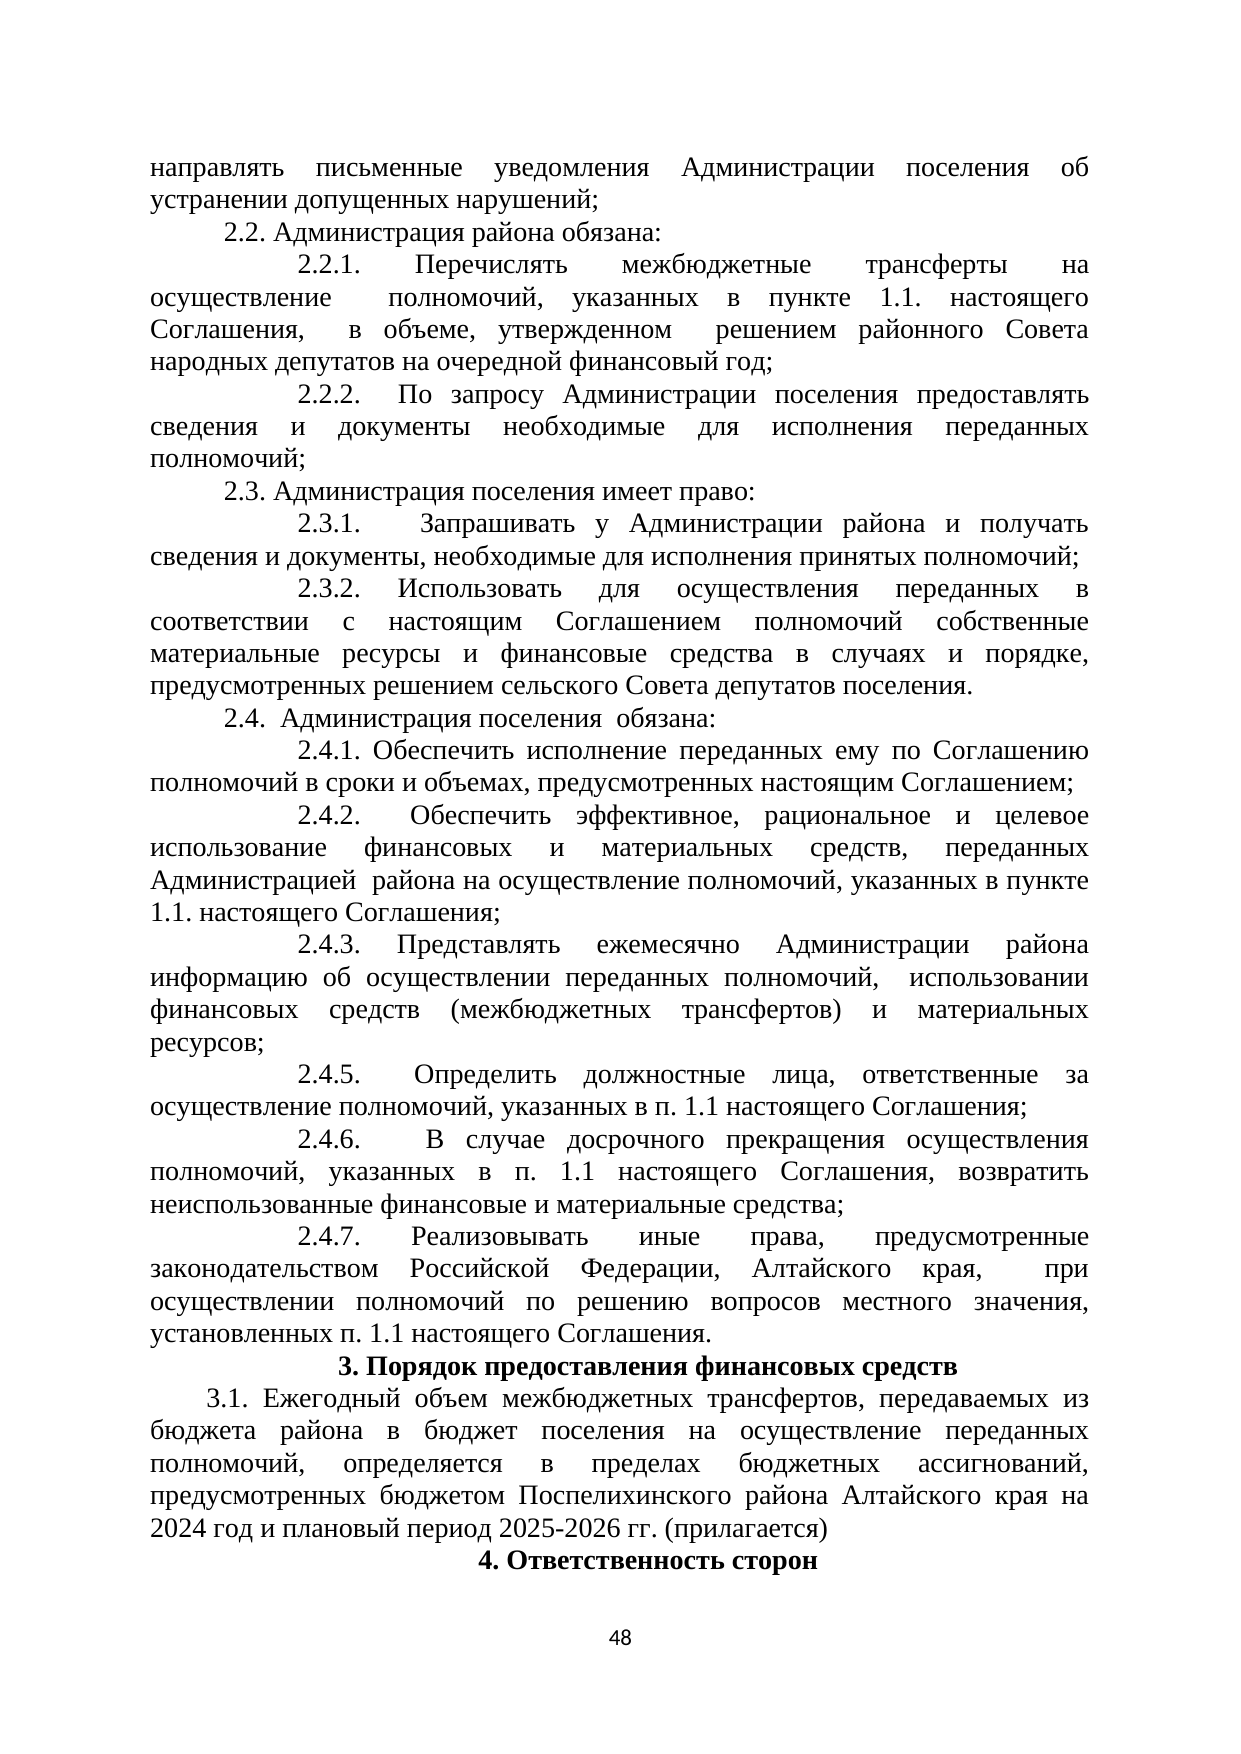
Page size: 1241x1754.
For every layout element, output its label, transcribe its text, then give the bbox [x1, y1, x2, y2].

text 3. Порядок предоставления финансовых средств [150, 1349, 1090, 1381]
text 2.2.2. По запросу Администрации поселения предоставлять сведения и документы необходимые для исполнения переданных полномочий; [150, 377, 1090, 474]
text 2.3.2. Использовать для осуществления переданных в соответствии с настоящим Соглашением полномочий собственные материальные ресурсы и финансовые средства в случаях и порядке, предусмотренных решением сельского Совета депутатов поселения. [150, 571, 1090, 701]
text 2.4.5. Определить должностные лица, ответственные за осуществление полномочий, указанных в п. 1.1 настоящего Соглашения; [150, 1057, 1090, 1122]
text 2.4.2. Обеспечить эффективное, рациональное и целевое использование финансовых и материальных средств, переданных Администрацией района на осуществление полномочий, указанных в пункте 1.1. настоящего Соглашения; [150, 798, 1090, 927]
text 2.3.1. Запрашивать у Администрации района и получать сведения и документы, необходимые для исполнения принятых полномочий; [150, 506, 1090, 571]
text 2.4.1. Обеспечить исполнение переданных ему по Соглашению полномочий в сроки и объемах, предусмотренных настоящим Соглашением; [150, 733, 1090, 798]
text 2.4.6. В случае досрочного прекращения осуществления полномочий, указанных в п. 1.1 настоящего Соглашения, возвратить неиспользованные финансовые и материальные средства; [150, 1122, 1090, 1219]
text 2.2.1. Перечислять межбюджетные трансферты на осуществление полномочий, указанных в пункте 1.1. настоящего Соглашения, в объеме, утвержденном решением районного Совета народных депутатов на очередной финансовый год; [150, 247, 1090, 377]
text 2.3. Администрация поселения имеет право: [150, 474, 1090, 506]
text 2.4.7. Реализовывать иные права, предусмотренные законодательством Российской Федерации, Алтайского края, при осуществлении полномочий по решению вопросов местного значения, установленных п. 1.1 настоящего Соглашения. [150, 1219, 1090, 1349]
text 2.4.3. Представлять ежемесячно Администрации района информацию об осуществлении переданных полномочий, использовании финансовых средств (межбюджетных трансфертов) и материальных ресурсов; [150, 927, 1090, 1057]
text 2.4. Администрация поселения обязана: [150, 701, 1090, 733]
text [150, 150, 1090, 215]
text 2.2. Администрация района обязана: [150, 215, 1090, 247]
text 3.1. Ежегодный объем межбюджетных трансфертов, передаваемых из бюджета района в бюджет поселения на осуществление переданных полномочий, определяется в пределах бюджетных ассигнований, предусмотренных бюджетом Поспелихинского района Алтайского края на 2024 год и плановый период 2025-2026 гг. (прилагается) [150, 1381, 1090, 1543]
text 4. Ответственность сторон [150, 1543, 1090, 1575]
